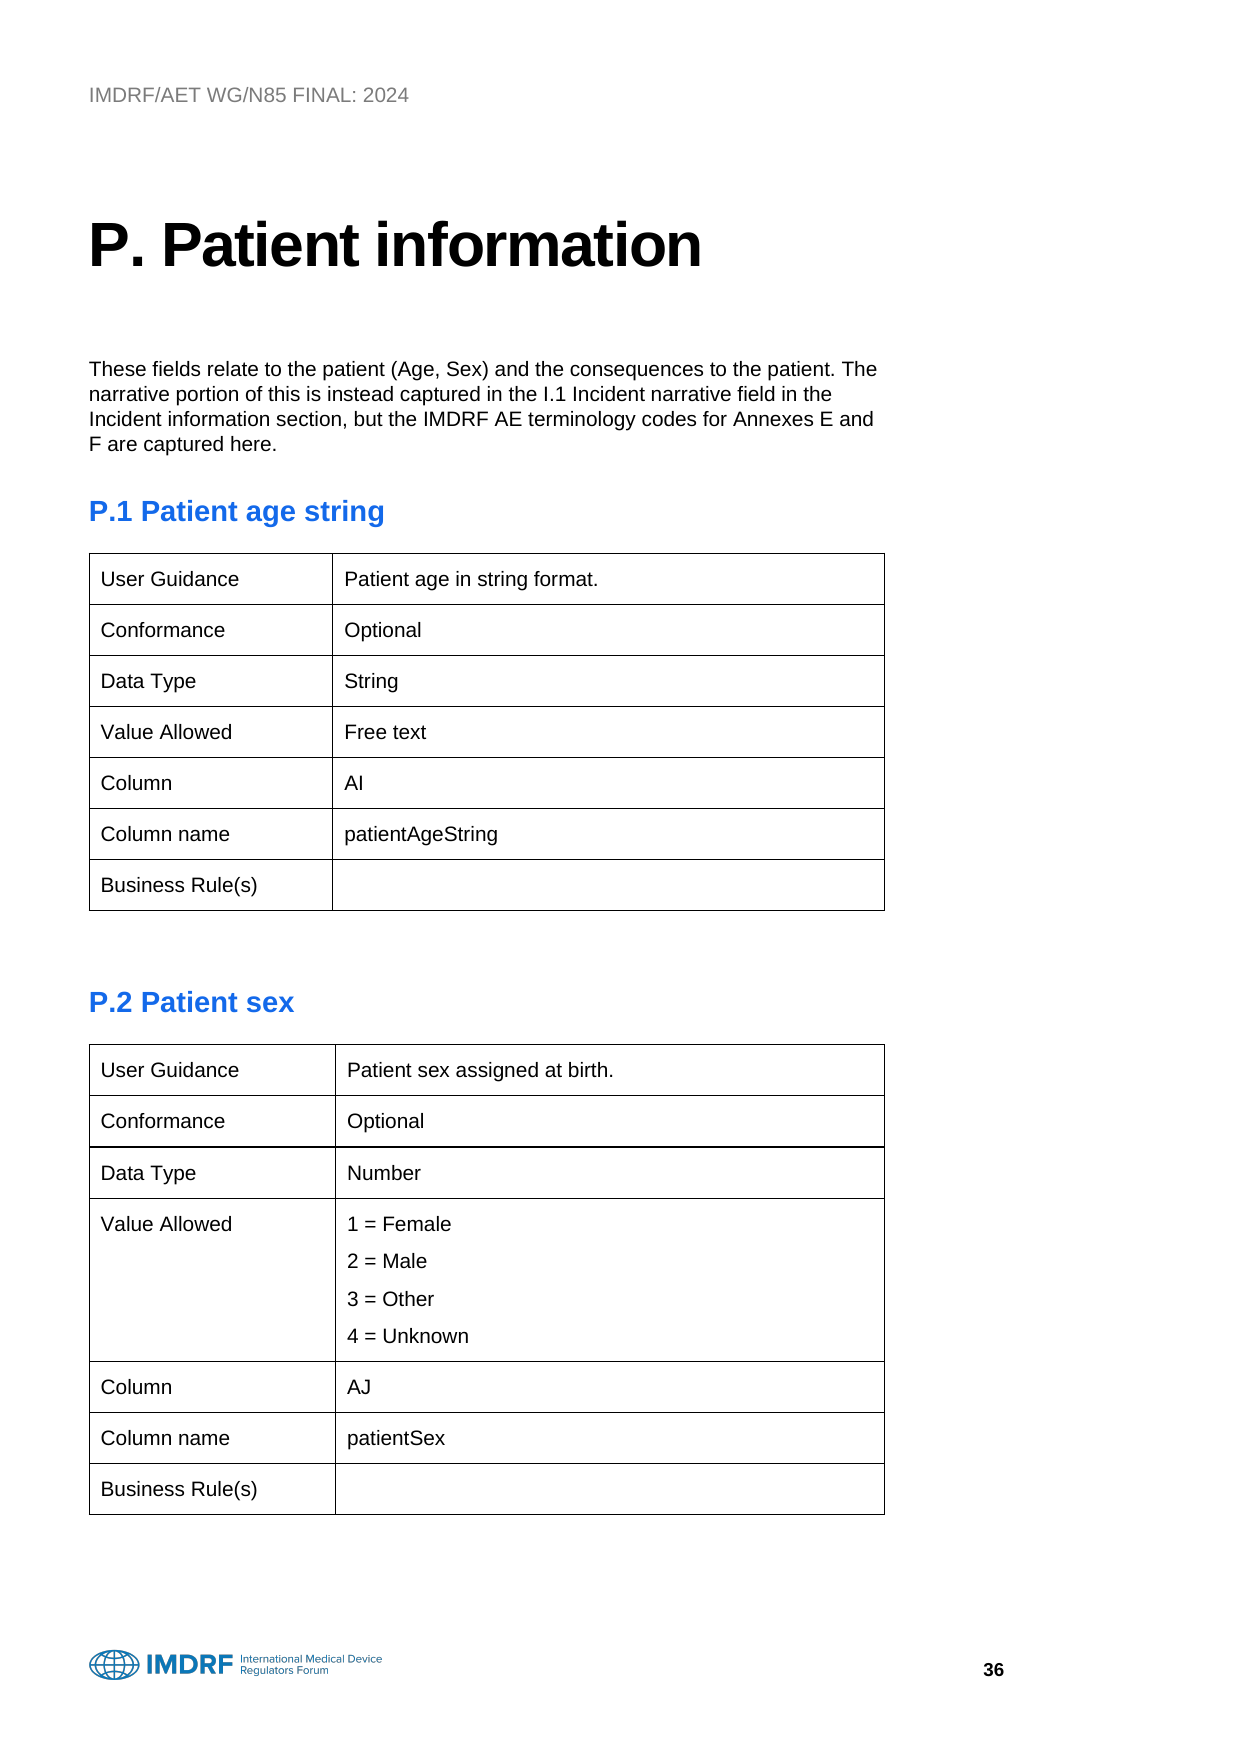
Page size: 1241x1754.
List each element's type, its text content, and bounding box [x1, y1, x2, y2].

table_cell patientAgeString [333, 809, 884, 859]
text These fields relate to the patient (Age, Sex) and the consequences to the patient. The narrative portion of this is instead captured in the I.1 Incident narrative field in the Incident information section, but the IMDRF AE terminology codes for Annexes E and F are captured here. [89, 357, 886, 457]
table_cell Business Rule(s) [90, 1464, 335, 1514]
table_cell 1 = Female 2 = Male 3 = Other 4 = Unknown [336, 1199, 884, 1361]
table_cell AI [333, 758, 884, 808]
table_cell Free text [333, 707, 884, 757]
table_cell String [333, 656, 884, 706]
table_header Patient sex assigned at birth. [336, 1045, 884, 1095]
table_cell Value Allowed [90, 707, 332, 757]
table_header Patient age in string format. [333, 554, 884, 604]
table_cell Number [336, 1148, 884, 1197]
table_cell [333, 860, 884, 910]
picture [85, 1647, 386, 1683]
table_cell patientSex [336, 1413, 884, 1463]
table_cell Optional [333, 605, 884, 655]
table_cell Column [90, 1362, 335, 1412]
table_cell Business Rule(s) [90, 860, 332, 910]
table_cell Conformance [90, 1096, 335, 1146]
table_header User Guidance [90, 1045, 335, 1095]
table_cell Column name [90, 1413, 335, 1463]
subtitle P. Patient information [89, 207, 886, 282]
table_header User Guidance [90, 554, 332, 604]
table_cell Optional [336, 1096, 884, 1146]
table_cell AJ [336, 1362, 884, 1412]
subtitle P.2 Patient sex [89, 986, 886, 1019]
table_cell Data Type [90, 656, 332, 706]
table_cell Column [90, 758, 332, 808]
table_cell Column name [90, 809, 332, 859]
table_cell [336, 1464, 884, 1514]
table_cell Data Type [90, 1148, 335, 1197]
table_cell Value Allowed [90, 1199, 335, 1361]
subtitle P.1 Patient age string [89, 494, 886, 528]
table_cell Conformance [90, 605, 332, 655]
